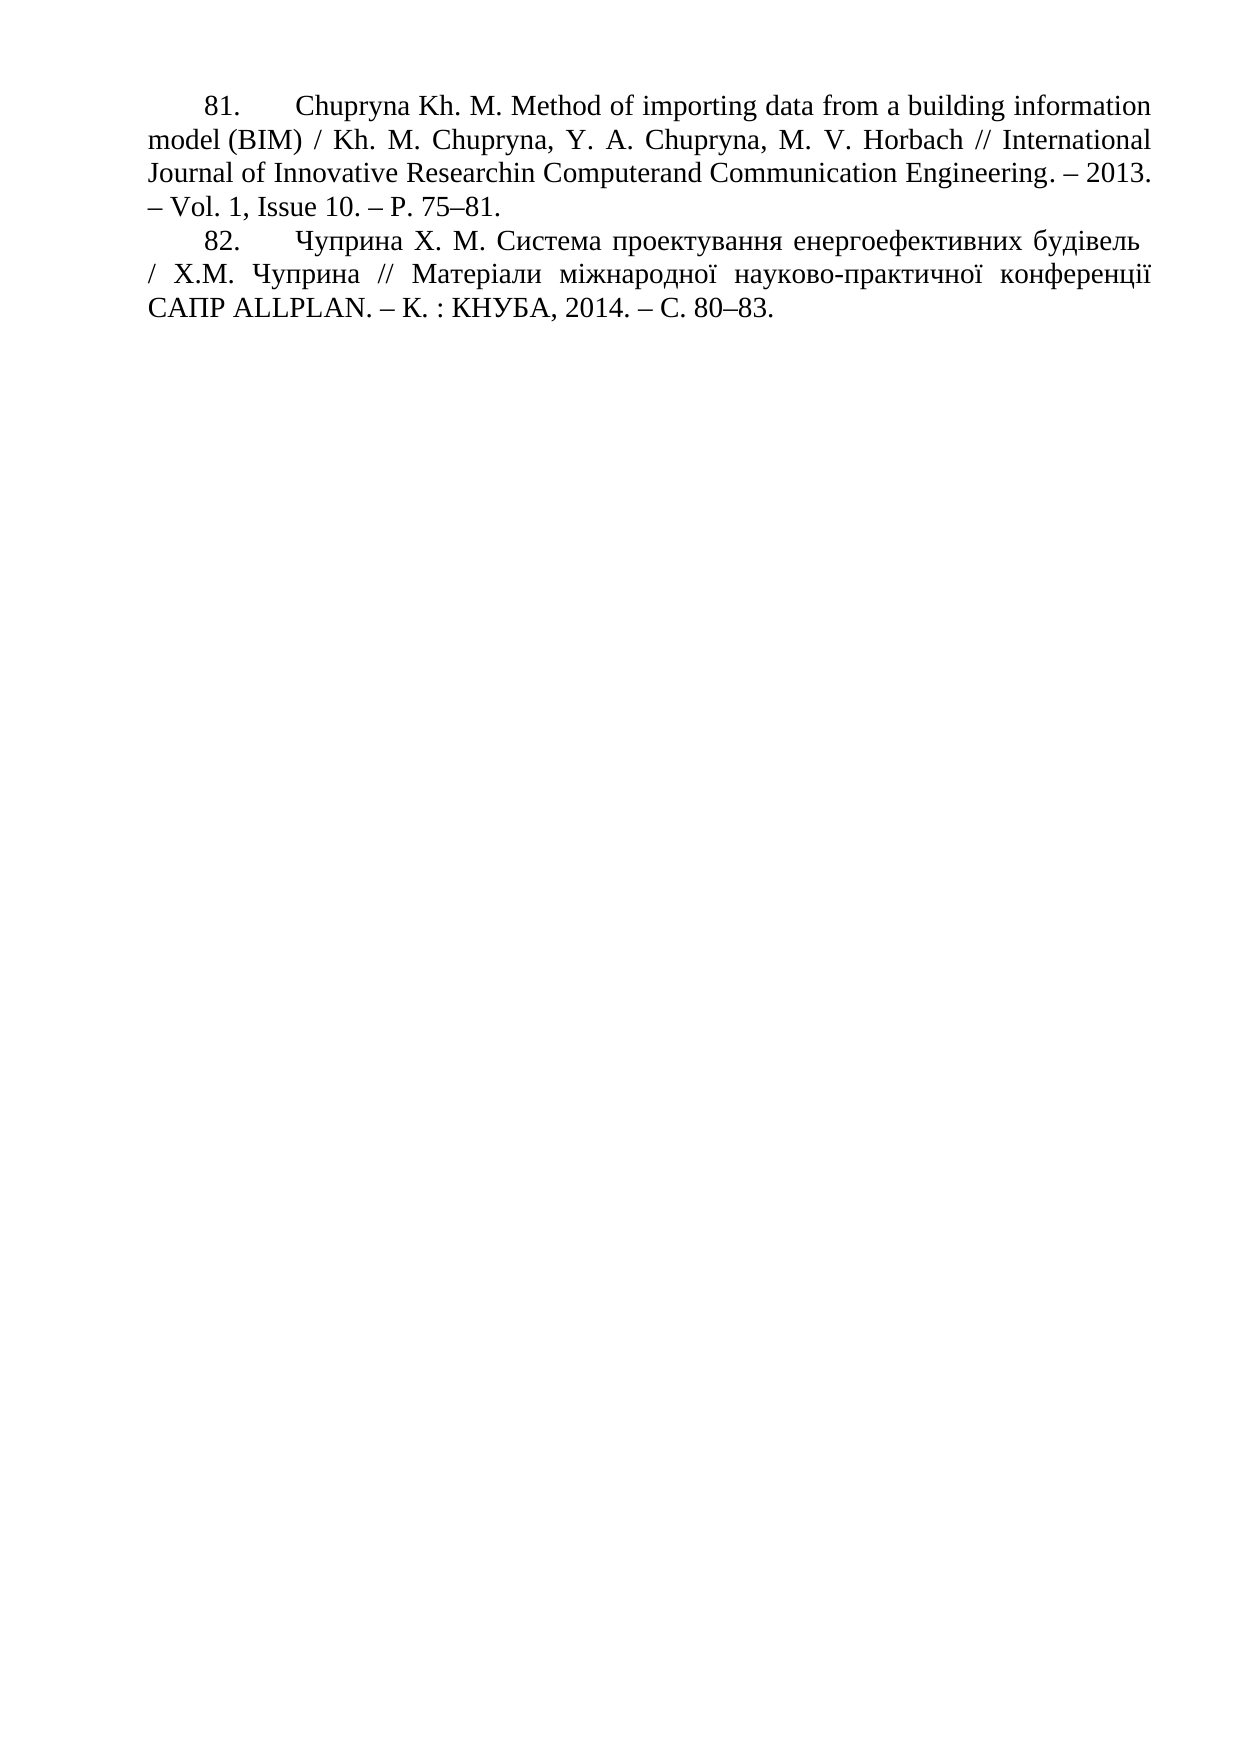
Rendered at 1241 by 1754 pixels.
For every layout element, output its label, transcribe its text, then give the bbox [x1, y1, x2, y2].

text Chupryna Kh. M. Method of importing data from a building information model (BIM) / Kh. M. Chupryna, Y. A. Chupryna, M. V. Horbach // International Journal of Innovative Researchin Computerand Communication Engineering. – 2013. – Vol. 1, Issue 10. – P. 75–81. [148, 88, 1152, 223]
text Чуприна Х. М. Система проектування енергоефективних будівель / Х.М. Чуприна // Матеріали міжнародної науково-практичної конференції САПР ALLPLAN. – К. : КНУБА, 2014. – С. 80–83. [148, 223, 1152, 323]
